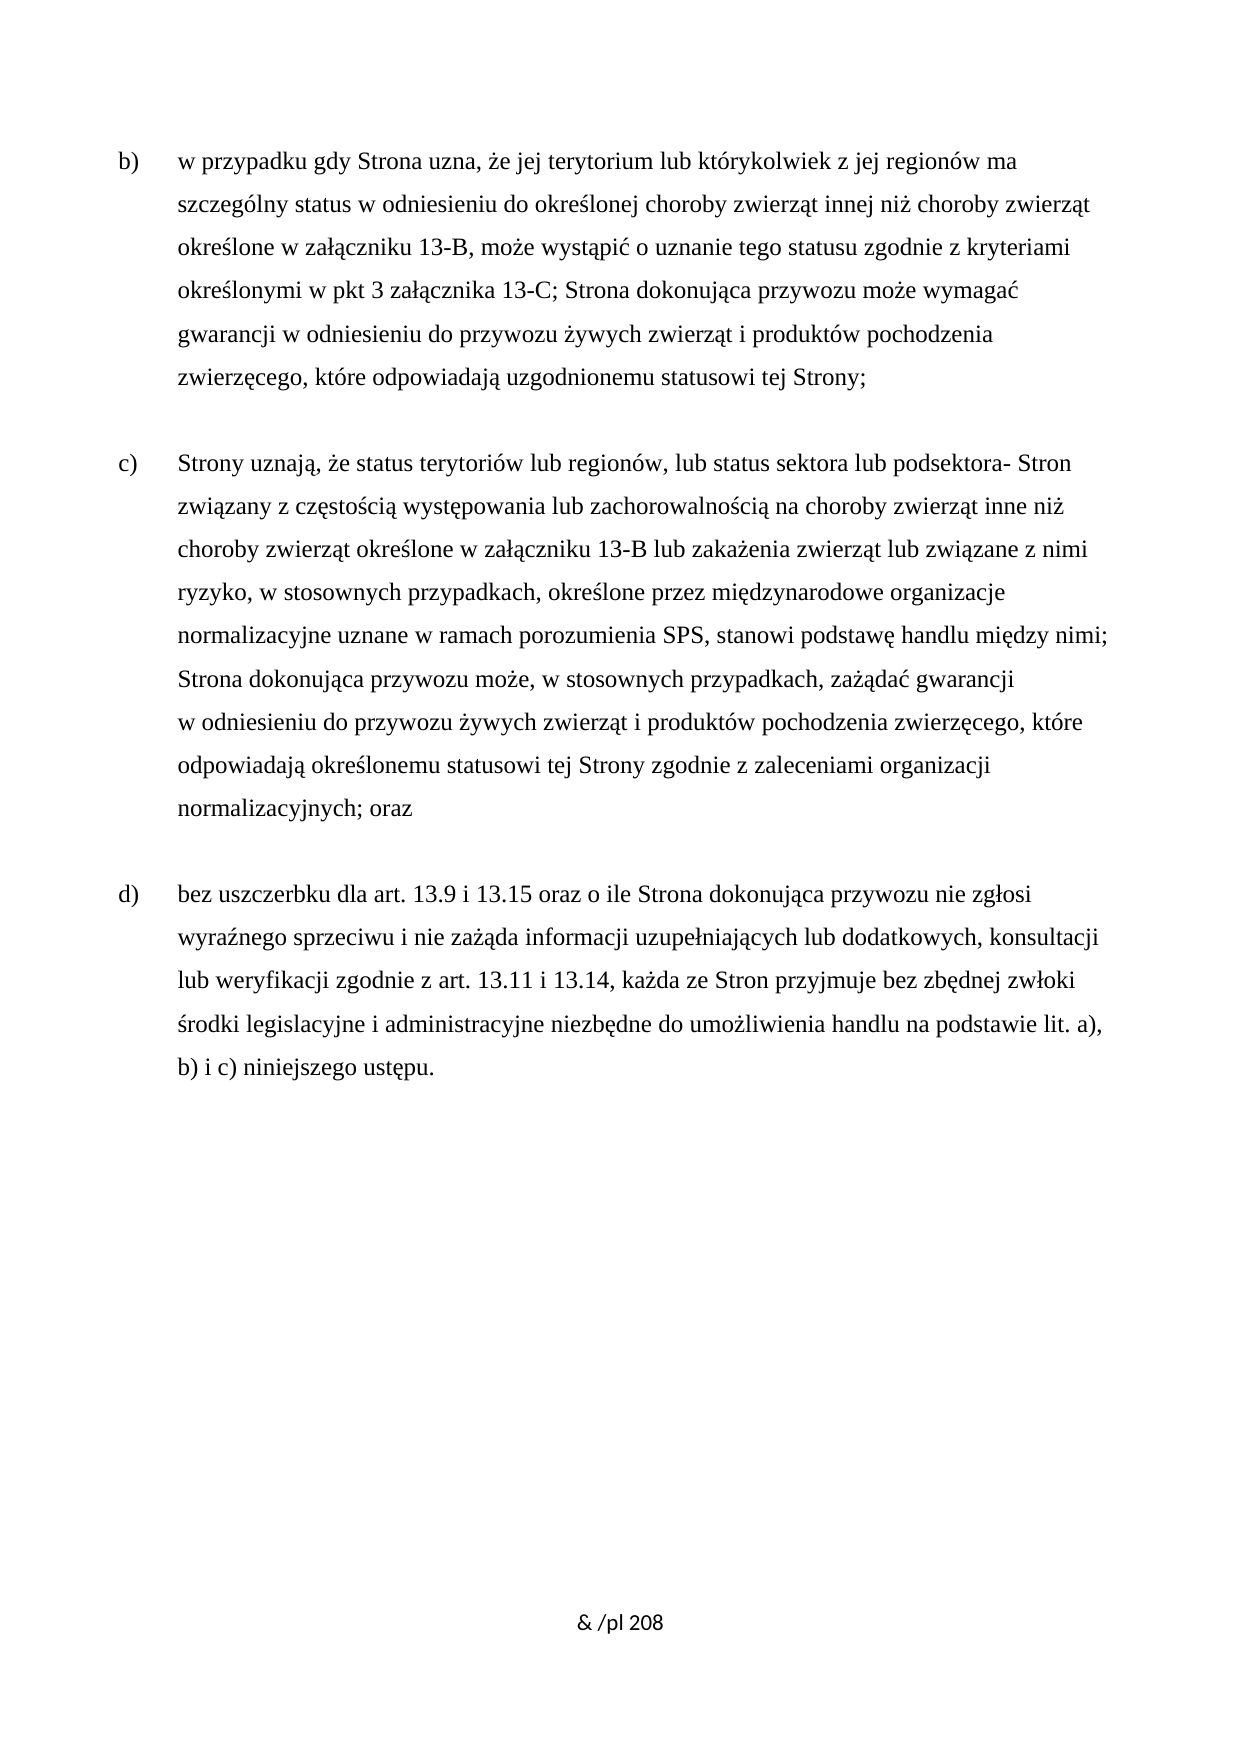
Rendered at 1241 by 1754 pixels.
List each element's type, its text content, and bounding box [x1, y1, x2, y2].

text d) bez uszczerbku dla art. 13.9 i 13.15 oraz o ile Strona dokonująca przywozu nie zgłosi wyraźnego sprzeciwu i nie zażąda informacji uzupełniających lub dodatkowych, konsultacji lub weryfikacji zgodnie z art. 13.11 i 13.14, każda ze Stron przyjmuje bez zbędnej zwłoki środki legislacyjne i administracyjne niezbędne do umożliwienia handlu na podstawie lit. a), b) i c) niniejszego ustępu. [118, 879, 1122, 1081]
text b) w przypadku gdy Strona uzna, że jej terytorium lub którykolwiek z jej regionów ma szczególny status w odniesieniu do określonej choroby zwierząt innej niż choroby zwierząt określone w załączniku 13-B, może wystąpić o uznanie tego statusu zgodnie z kryteriami określonymi w pkt 3 załącznika 13-C; Strona dokonująca przywozu może wymagać gwarancji w odniesieniu do przywozu żywych zwierząt i produktów pochodzenia zwierzęcego, które odpowiadają uzgodnionemu statusowi tej Strony; [118, 146, 1122, 391]
text c) Strony uznają, że status terytoriów lub regionów, lub status sektora lub podsektora- Stron związany z częstością występowania lub zachorowalnością na choroby zwierząt inne niż choroby zwierząt określone w załączniku 13-B lub zakażenia zwierząt lub związane z nimi ryzyko, w stosownych przypadkach, określone przez międzynarodowe organizacje normalizacyjne uznane w ramach porozumienia SPS, stanowi podstawę handlu między nimi; Strona dokonująca przywozu może, w stosownych przypadkach, zażądać gwarancji w odniesieniu do przywozu żywych zwierząt i produktów pochodzenia zwierzęcego, które odpowiadają określonemu statusowi tej Strony zgodnie z zaleceniami organizacji normalizacyjnych; oraz [118, 448, 1122, 822]
